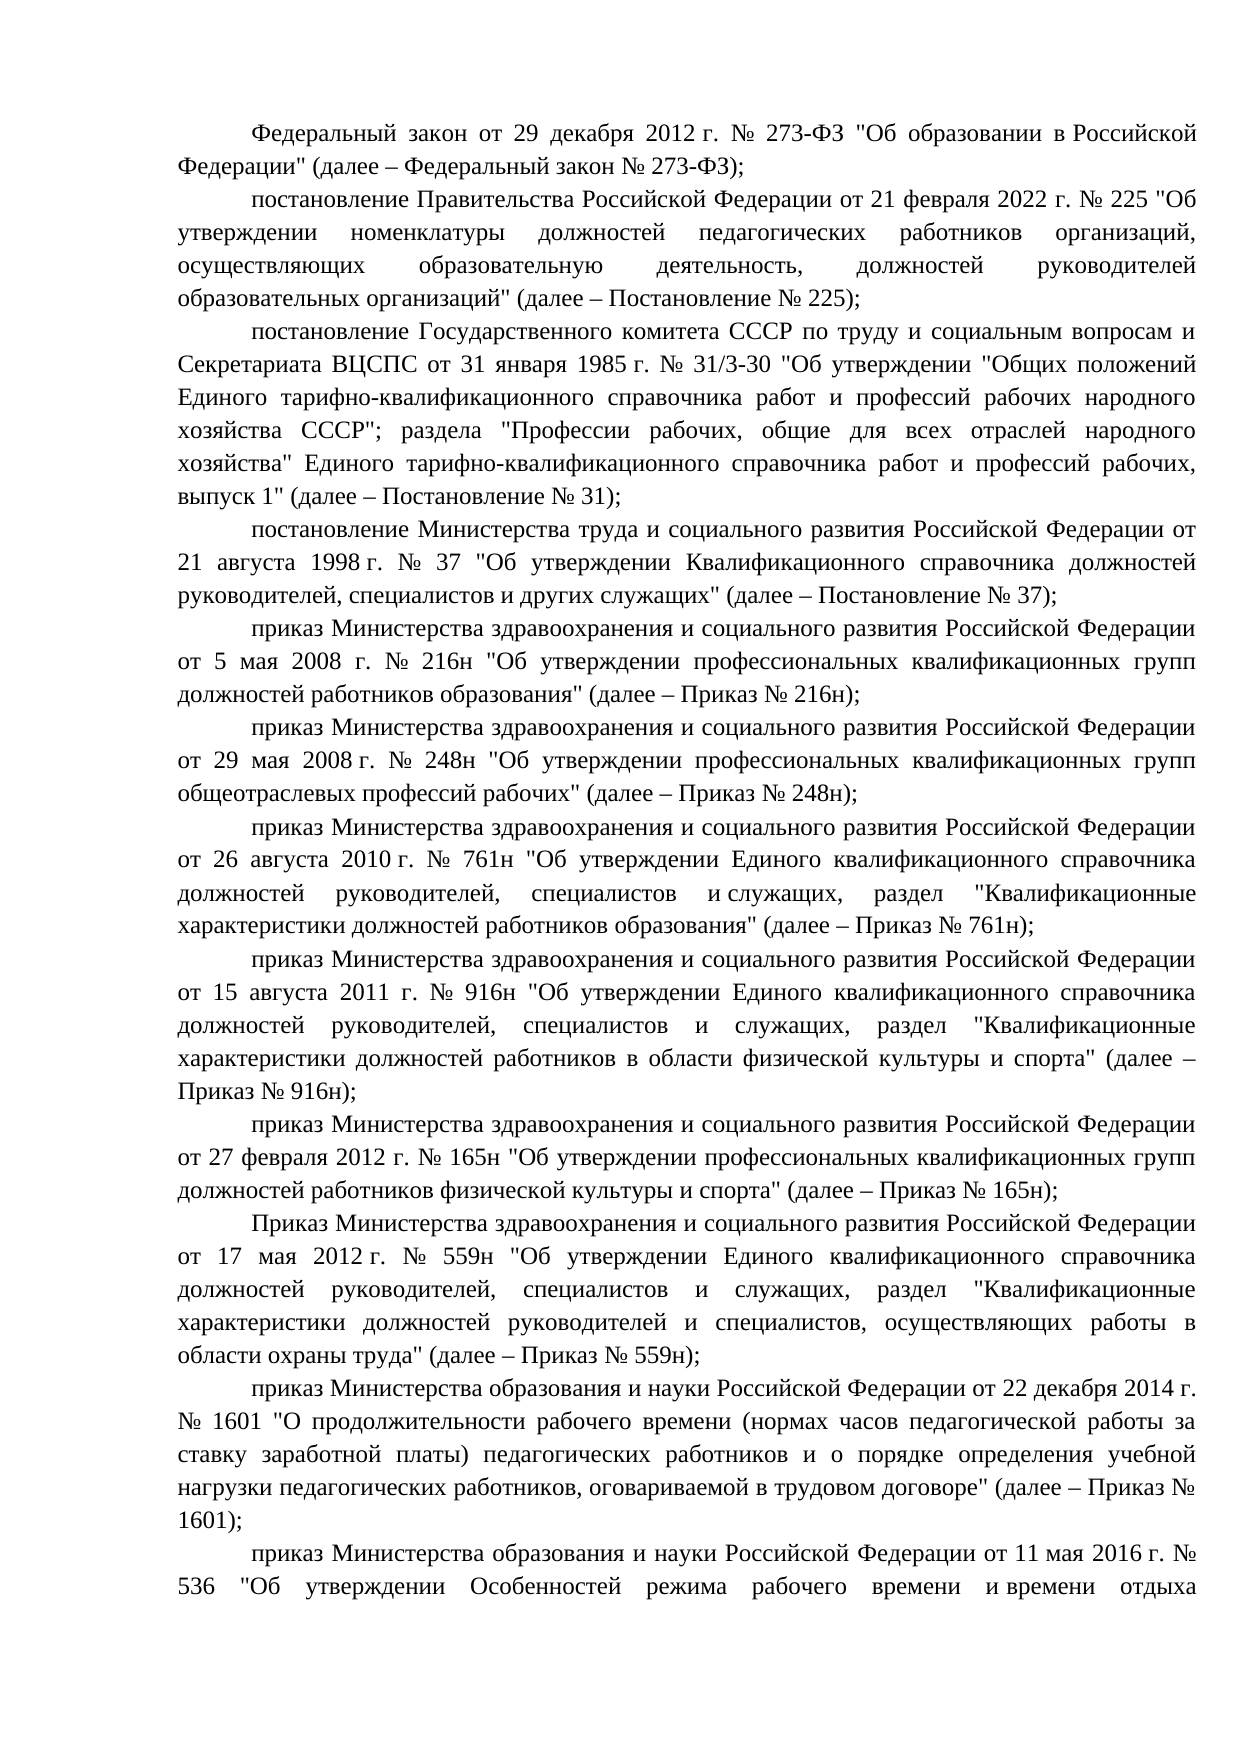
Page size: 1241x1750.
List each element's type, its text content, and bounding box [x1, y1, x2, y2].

text Приказ Министерства здравоохранения и социального развития Российской Федерации от 17 мая 2012 г. № 559н "Об утверждении Единого квалификационного справочника должностей руководителей, специалистов и служащих, раздел "Квалификационные характеристики должностей руководителей и специалистов, осуществляющих работы в области охраны труда" (далее – Приказ № 559н); [177, 1208, 1197, 1369]
text приказ Министерства здравоохранения и социального развития Российской Федерации от 29 мая 2008 г. № 248н "Об утверждении профессиональных квалификационных групп общеотраслевых профессий рабочих" (далее – Приказ № 248н); [177, 712, 1197, 807]
text приказ Министерства здравоохранения и социального развития Российской Федерации от 15 августа 2011 г. № 916н "Об утверждении Единого квалификационного справочника должностей руководителей, специалистов и служащих, раздел "Квалификационные характеристики должностей работников в области физической культуры и спорта" (далее – Приказ № 916н); [177, 944, 1197, 1104]
text постановление Министерства труда и социального развития Российской Федерации от 21 августа 1998 г. № 37 "Об утверждении Квалификационного справочника должностей руководителей, специалистов и других служащих" (далее – Постановление № 37); [177, 514, 1197, 609]
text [177, 1538, 1197, 1600]
text приказ Министерства здравоохранения и социального развития Российской Федерации от 27 февраля 2012 г. № 165н "Об утверждении профессиональных квалификационных групп должностей работников физической культуры и спорта" (далее – Приказ № 165н); [177, 1109, 1197, 1203]
text Федеральный закон от 29 декабря 2012 г. № 273-ФЗ "Об образовании в Российской Федерации" (далее – Федеральный закон № 273-ФЗ); [177, 118, 1197, 180]
text приказ Министерства образования и науки Российской Федерации от 22 декабря 2014 г. № 1601 "О продолжительности рабочего времени (нормах часов педагогической работы за ставку заработной платы) педагогических работников и о порядке определения учебной нагрузки педагогических работников, оговариваемой в трудовом договоре" (далее – Приказ № 1601); [177, 1373, 1197, 1534]
text приказ Министерства здравоохранения и социального развития Российской Федерации от 5 мая 2008 г. № 216н "Об утверждении профессиональных квалификационных групп должностей работников образования" (далее – Приказ № 216н); [177, 613, 1197, 708]
text постановление Правительства Российской Федерации от 21 февраля 2022 г. № 225 "Об утверждении номенклатуры должностей педагогических работников организаций, осуществляющих образовательную деятельность, должностей руководителей образовательных организаций" (далее – Постановление № 225); [177, 184, 1197, 312]
text постановление Государственного комитета СССР по труду и социальным вопросам и Секретариата ВЦСПС от 31 января 1985 г. № 31/3-30 "Об утверждении "Общих положений Единого тарифно-квалификационного справочника работ и профессий рабочих народного хозяйства СССР"; раздела "Профессии рабочих, общие для всех отраслей народного хозяйства" Единого тарифно-квалификационного справочника работ и профессий рабочих, выпуск 1" (далее – Постановление № 31); [177, 316, 1197, 510]
text приказ Министерства здравоохранения и социального развития Российской Федерации от 26 августа 2010 г. № 761н "Об утверждении Единого квалификационного справочника должностей руководителей, специалистов и служащих, раздел "Квалификационные характеристики должностей работников образования" (далее – Приказ № 761н); [177, 812, 1197, 939]
